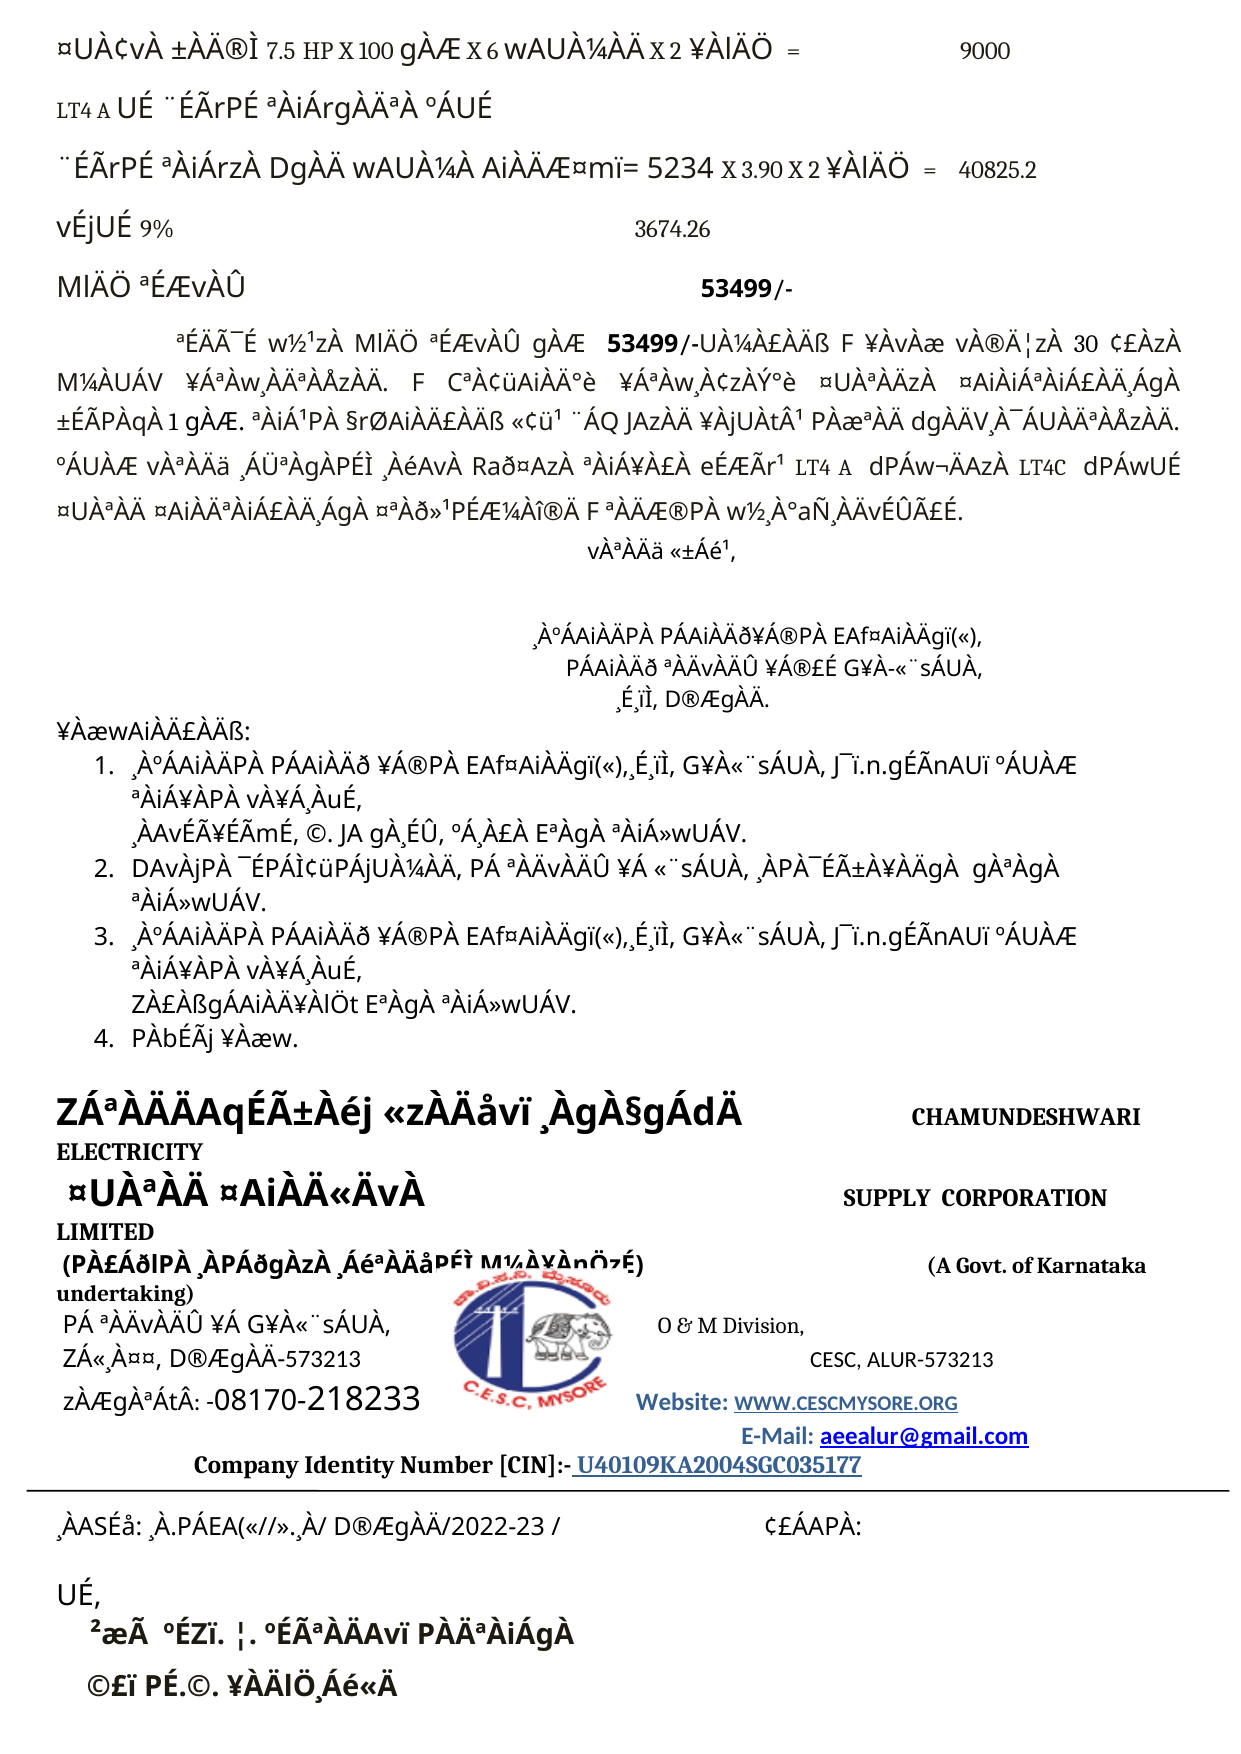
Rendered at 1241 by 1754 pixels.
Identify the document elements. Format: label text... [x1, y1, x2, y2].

text vÀªÀÄä «±Áé¹, [56, 535, 1181, 566]
text ZÁªÀÄÄAqÉÃ±Àéj «zÀÄåvï ¸ÀgÀ§gÁdÄ CHAMUNDESHWARI ELECTRICITY [56, 1085, 1181, 1167]
list DAvÀjPÀ ¯ÉPÁÌ¢üPÁjUÀ¼ÀÄ, PÁ ªÀÄvÀÄÛ ¥Á «¨sÁUÀ, ¸ÀPÀ¯ÉÃ±À¥ÀÄgÀ gÀªÀgÀ ªÀiÁ»wUÁV. [94, 850, 1181, 918]
text ¸É¸ïÌ, D®ÆgÀÄ. [56, 683, 1181, 714]
text ZÁ«¸À¤¤, D®ÆgÀÄ-573213 CESC, ALUR-573213 [629, 1341, 1181, 1375]
text MlÄÖ ªÉÆvÀÛ 53499/- [56, 266, 1181, 306]
text ©£ï PÉ.©. ¥ÀÄlÖ¸Áé«Ä [56, 1666, 1181, 1705]
text ¸ÀºÁAiÀÄPÀ PÁAiÀÄð¥Á®PÀ EAf¤AiÀÄgï(«), [56, 620, 1181, 651]
text PÁ ªÀÄvÀÄÛ ¥Á G¥À«¨sÁUÀ, O & M Division, [56, 1307, 435, 1341]
text ¤UÀªÀÄ ¤AiÀÄ«ÄvÀ SUPPLY CORPORATION LIMITED [56, 1167, 1181, 1246]
text ¨ÉÃrPÉ ªÀiÁrzÀ DgÀÄ wAUÀ¼À AiÀÄÆ¤mï= 5234 X 3.90 X 2 ¥ÀlÄÖ = 40825.2 [56, 147, 1181, 187]
text ¤UÀ¢vÀ ±ÀÄ®Ì 7.5 HP X 100 gÀÆ X 6 wAUÀ¼ÀÄ X 2 ¥ÀlÄÖ = 9000 [56, 28, 1181, 68]
list PÀbÉÃj ¥Àæw. [94, 1021, 1181, 1054]
list ¸ÀºÁAiÀÄPÀ PÁAiÀÄð ¥Á®PÀ EAf¤AiÀÄgï(«),¸É¸ïÌ, G¥À«¨sÁUÀ, J¯ï.n.gÉÃnAUï ºÁUÀÆ ªÀiÁ¥ÀPÀ vÀ¥Á¸ÀuÉ, [94, 918, 1181, 986]
text (PÀ£ÁðlPÀ ¸ÀPÁðgÀzÀ ¸ÁéªÀÄåPÉÌ M¼À¥ÀnÖzÉ) (A Govt. of Karnataka undertaking) [56, 1246, 1181, 1307]
text ¸ÀASÉå: ¸À.PÁEA(«//».¸À/ D®ÆgÀÄ/2022-23 / ¢£ÁAPÀ: [56, 1508, 1181, 1542]
text ¥ÀæwAiÀÄ£ÀÄß: [56, 714, 1181, 748]
text LT4 A UÉ ¨ÉÃrPÉ ªÀiÁrgÀÄªÀ ºÁUÉ [56, 88, 1181, 127]
text zÀÆgÀªÁtÂ: -08170-218233 Website: WWW.CESCMYSORE.ORG [56, 1375, 1181, 1420]
text PÁ ªÀÄvÀÄÛ ¥Á G¥À«¨sÁUÀ, O & M Division, [629, 1307, 1181, 1341]
text vÉjUÉ 9% 3674.26 [56, 207, 1181, 246]
list ¸ÀºÁAiÀÄPÀ PÁAiÀÄð ¥Á®PÀ EAf¤AiÀÄgï(«),¸É¸ïÌ, G¥À«¨sÁUÀ, J¯ï.n.gÉÃnAUï ºÁUÀÆ ªÀiÁ¥ÀPÀ vÀ¥Á¸ÀuÉ, [94, 748, 1181, 816]
text E-Mail: aeealur@gmail.com [56, 1420, 1181, 1451]
list ¸ÀAvÉÃ¥ÉÃmÉ, ©. JA gÀ¸ÉÛ, ºÁ¸À£À EªÀgÀ ªÀiÁ»wUÁV. [131, 816, 1181, 850]
text ZÁ«¸À¤¤, D®ÆgÀÄ-573213 CESC, ALUR-573213 [56, 1341, 435, 1375]
list ZÀ£ÀßgÁAiÀÄ¥ÀlÖt EªÀgÀ ªÀiÁ»wUÁV. [131, 986, 1181, 1021]
text ²æÃ ºÉZï. ¦. ºÉÃªÀÄAvï PÀÄªÀiÁgÀ [56, 1613, 1181, 1653]
text Company Identity Number [CIN]:- U40109KA2004SGC035177 [56, 1451, 1181, 1480]
text PÁAiÀÄð ªÀÄvÀÄÛ ¥Á®£É G¥À-«¨sÁUÀ, [56, 651, 1181, 683]
text ªÉÄÃ¯É w½¹zÀ MlÄÖ ªÉÆvÀÛ gÀÆ 53499/-UÀ¼À£ÀÄß F ¥ÀvÀæ vÀ®Ä¦zÀ 30 ¢£ÀzÀ M¼ÀUÁV ¥ÁªÀw¸ÀÄªÀÅzÀÄ. F CªÀ¢üAiÀÄ°è ¥ÁªÀw¸À¢zÀÝ°è ¤UÀªÀÄzÀ ¤AiÀiÁªÀiÁ£ÀÄ¸ÁgÀ ±ÉÃPÀqÀ 1 gÀÆ. ªÀiÁ¹PÀ §rØAiÀÄ£ÀÄß «¢ü¹ ¨ÁQ JAzÀÄ ¥ÀjUÀtÂ¹ PÀæªÀÄ dgÀÄV¸À¯ÁUÀÄªÀÅzÀÄ. ºÁUÀÆ vÀªÀÄä ¸ÁÜªÀgÀPÉÌ ¸ÀéAvÀ Rað¤AzÀ ªÀiÁ¥À£À eÉÆÃr¹ LT4 A dPÁw¬ÄAzÀ LT4C dPÁwUÉ ¤UÀªÀÄ ¤AiÀÄªÀiÁ£ÀÄ¸ÁgÀ ¤ªÀð»¹PÉÆ¼Àî®Ä F ªÀÄÆ®PÀ w½¸À°aÑ¸ÀÄvÉÛÃ£É. [56, 326, 1181, 529]
text UÉ, [56, 1574, 1181, 1613]
